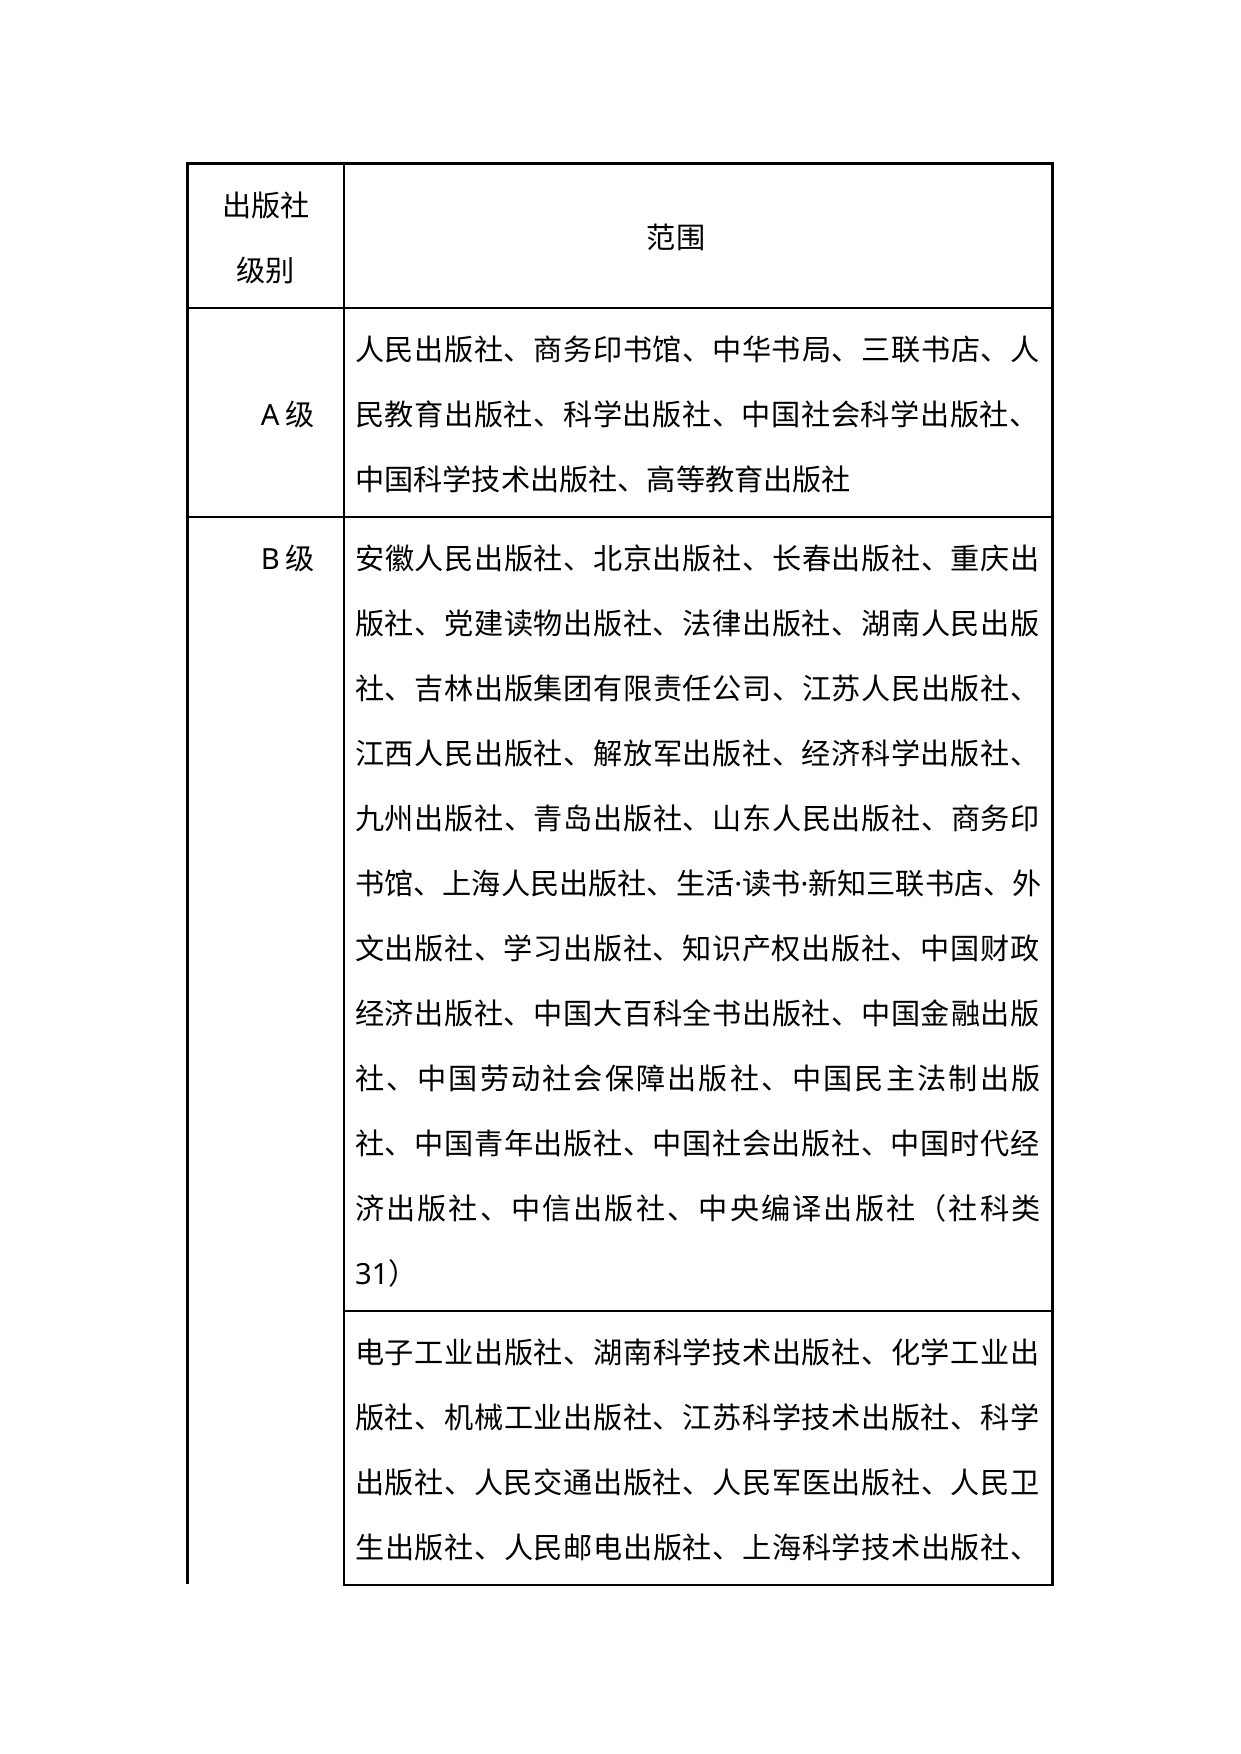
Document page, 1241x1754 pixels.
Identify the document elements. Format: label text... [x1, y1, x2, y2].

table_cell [345, 1312, 1051, 1584]
table_cell 安徽人民出版社、北京出版社、长春出版社、重庆出版社、党建读物出版社、法律出版社、湖南人民出版社、吉林出版集团有限责任公司、江苏人民出版社、江西人民出版社、解放军出版社、经济科学出版社、九州出版社、青岛出版社、山东人民出版社、商务印书馆、上海人民出版社、生活·读书·新知三联书店、外文出版社、学习出版社、知识产权出版社、中国财政经济出版社、中国大百科全书出版社、中国金融出版社、中国劳动社会保障出版社、中国民主法制出版社、中国青年出版社、中国社会出版社、中国时代经济出版社、中信出版社、中央编译出版社（社科类31） [345, 518, 1051, 1310]
table_header 出版社 级别 [189, 165, 343, 307]
table_header 范围 [345, 165, 1051, 307]
table_cell A级 [189, 309, 343, 516]
table_cell 人民出版社、商务印书馆、中华书局、三联书店、人民教育出版社、科学出版社、中国社会科学出版社、中国科学技术出版社、高等教育出版社 [345, 309, 1051, 516]
table_cell B级 [189, 518, 343, 1584]
